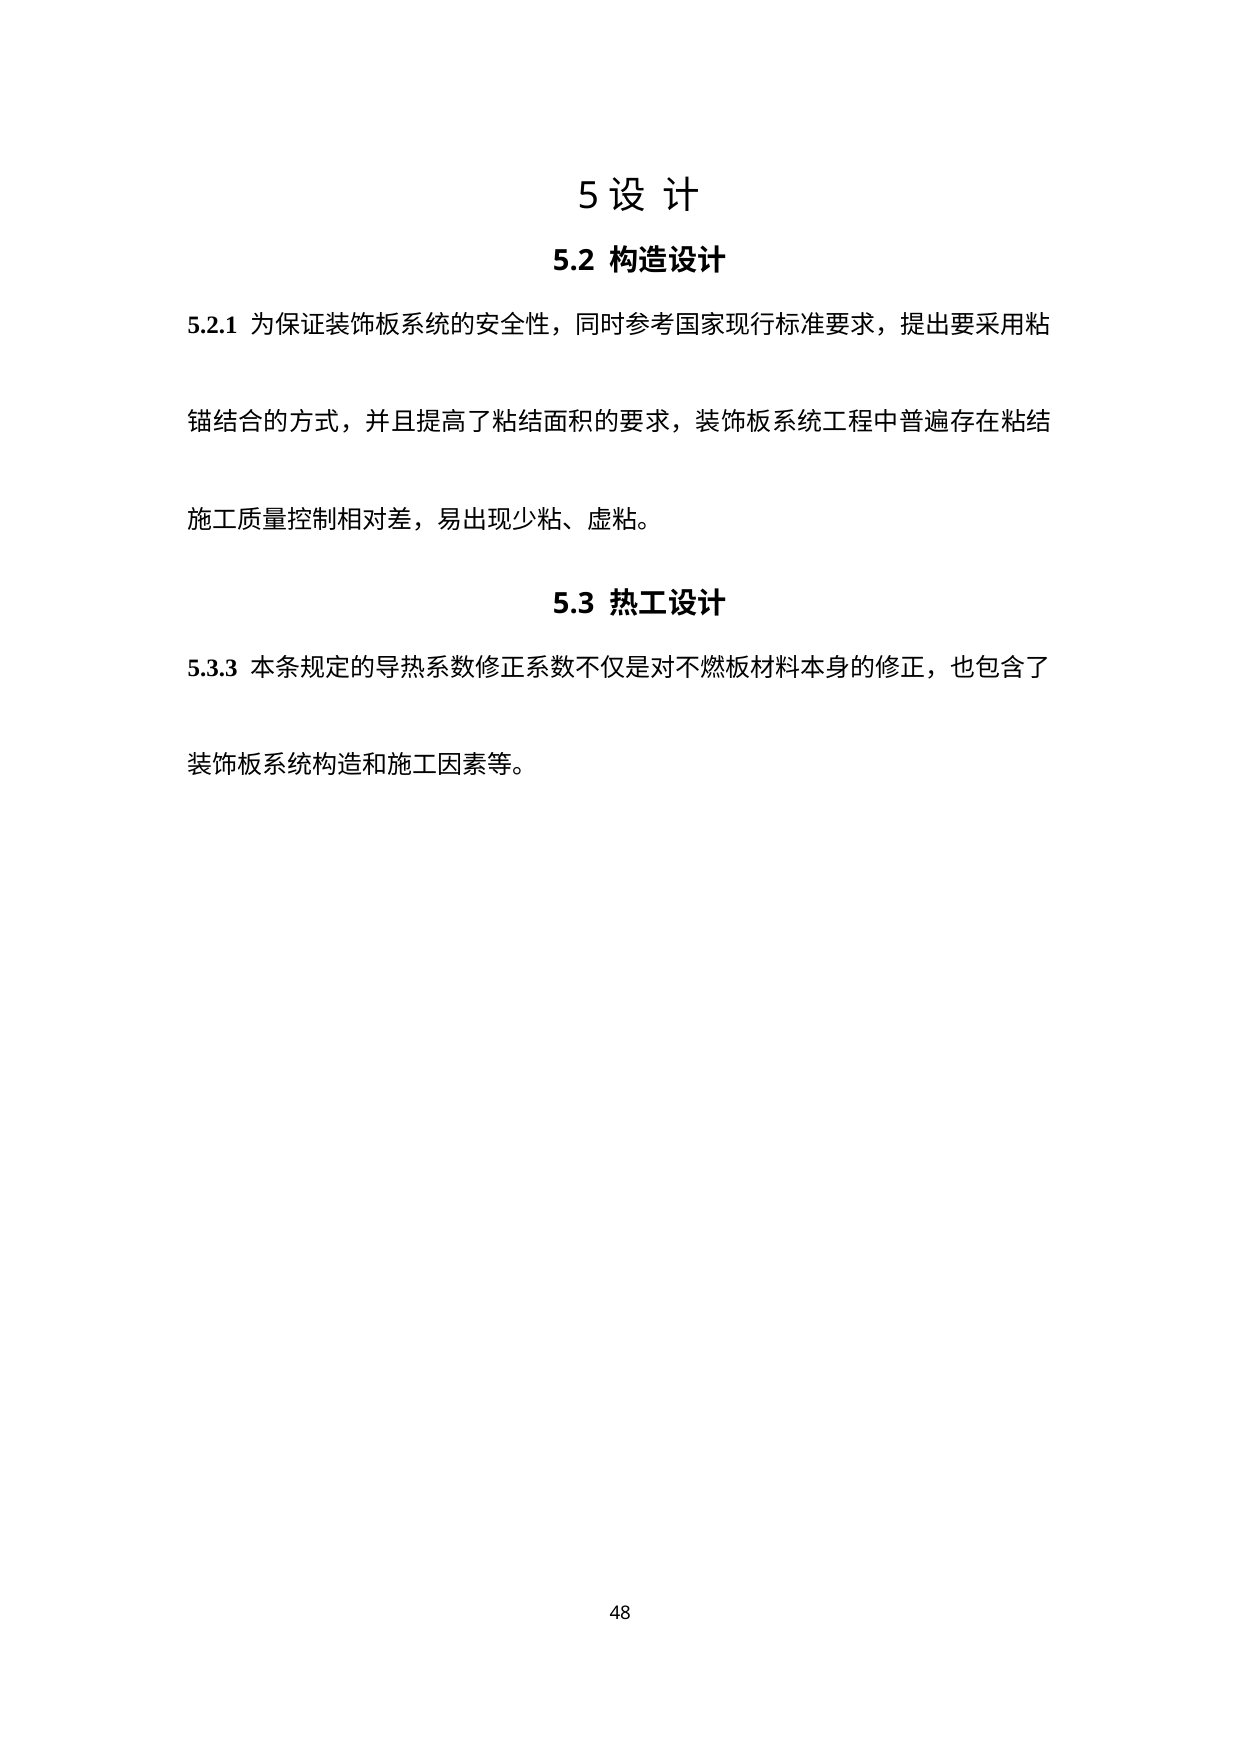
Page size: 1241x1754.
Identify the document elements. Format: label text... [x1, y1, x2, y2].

list 5.3 热工设计 [226, 568, 1053, 633]
text 5.3.3 本条规定的导热系数修正系数不仅是对不燃板材料本身的修正，也包含了装饰板系统构造和施工因素等。 [187, 633, 1053, 795]
text 5.2.1 为保证装饰板系统的安全性，同时参考国家现行标准要求，提出要采用粘锚结合的方式，并且提高了粘结面积的要求，装饰板系统工程中普遍存在粘结施工质量控制相对差，易出现少粘、虚粘。 [187, 290, 1053, 550]
list 5 设 计 [225, 160, 1053, 225]
list 5.2 构造设计 [226, 225, 1053, 290]
